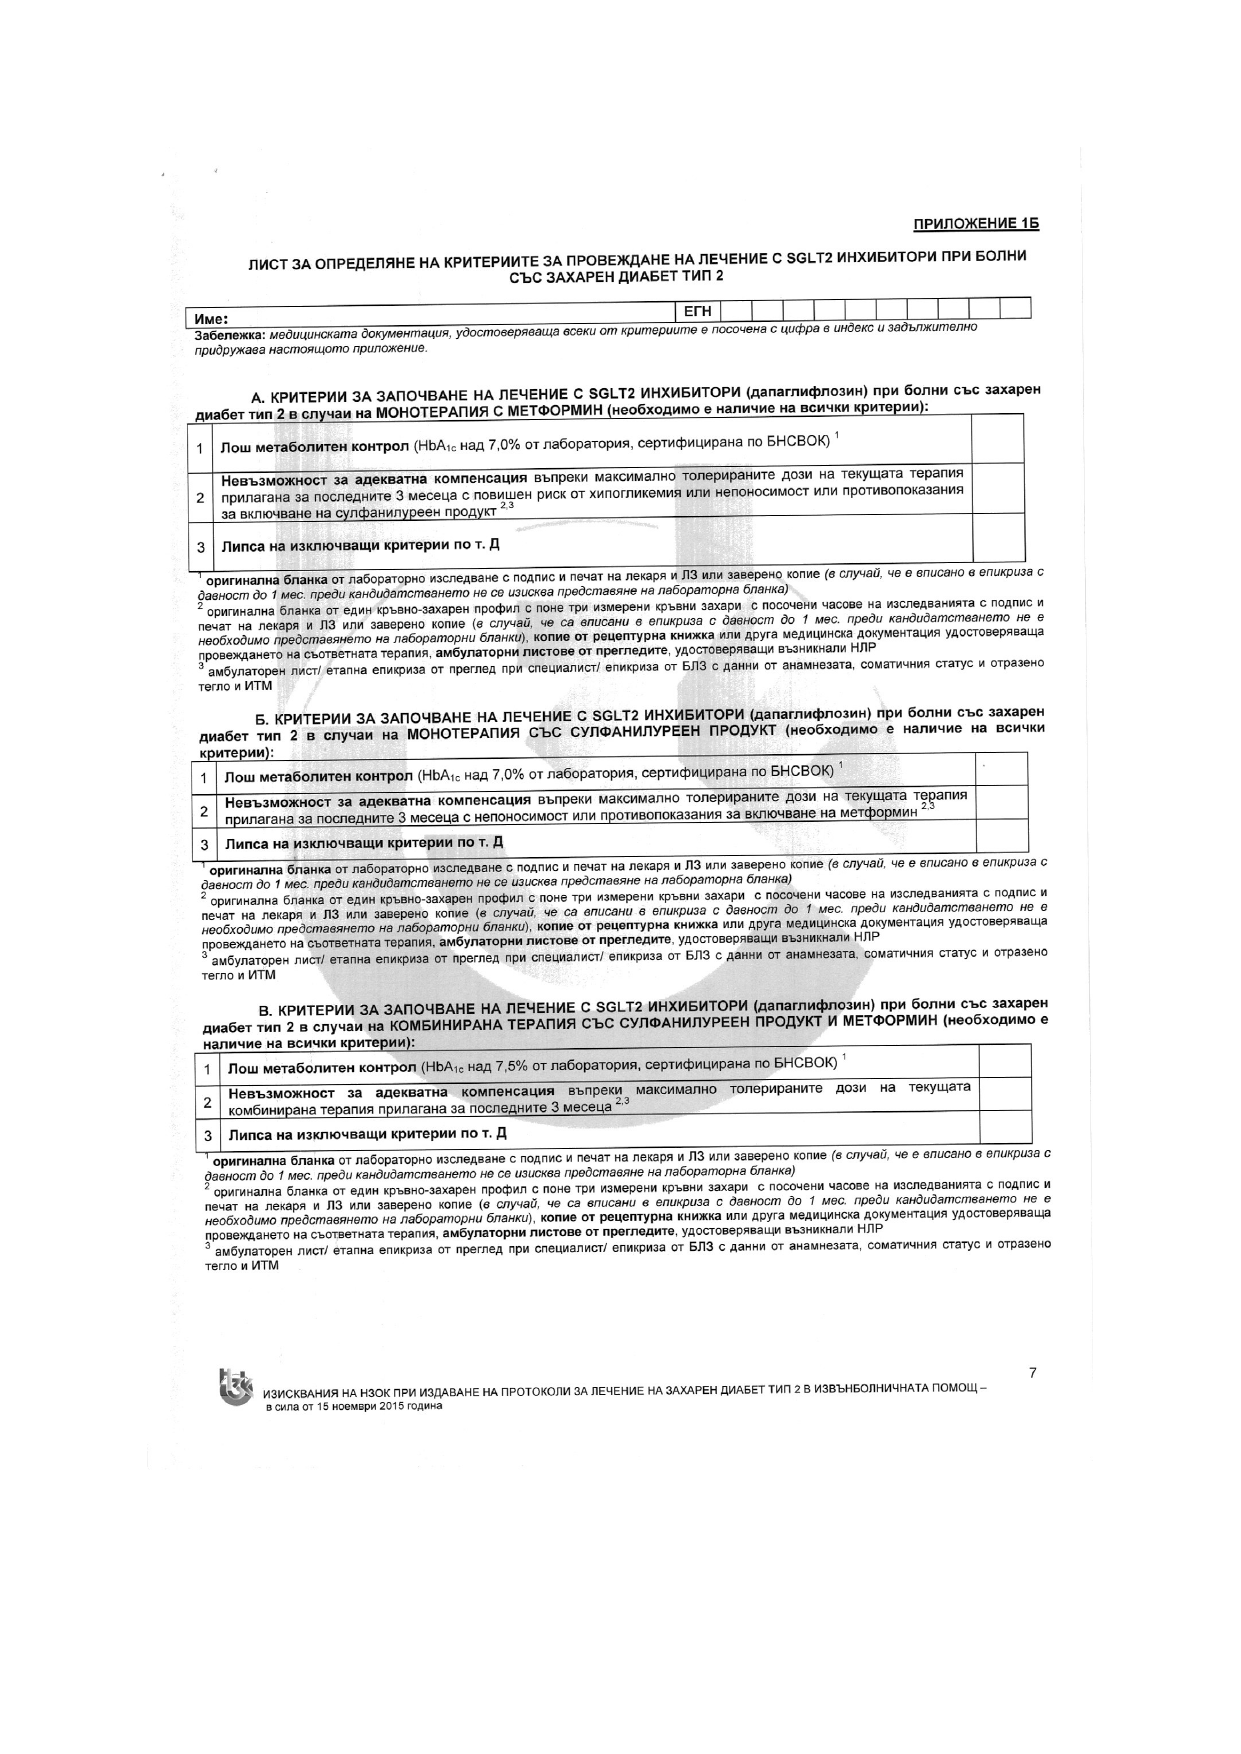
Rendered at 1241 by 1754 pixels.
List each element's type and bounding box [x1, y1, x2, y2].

picture [147, 147, 1093, 1485]
